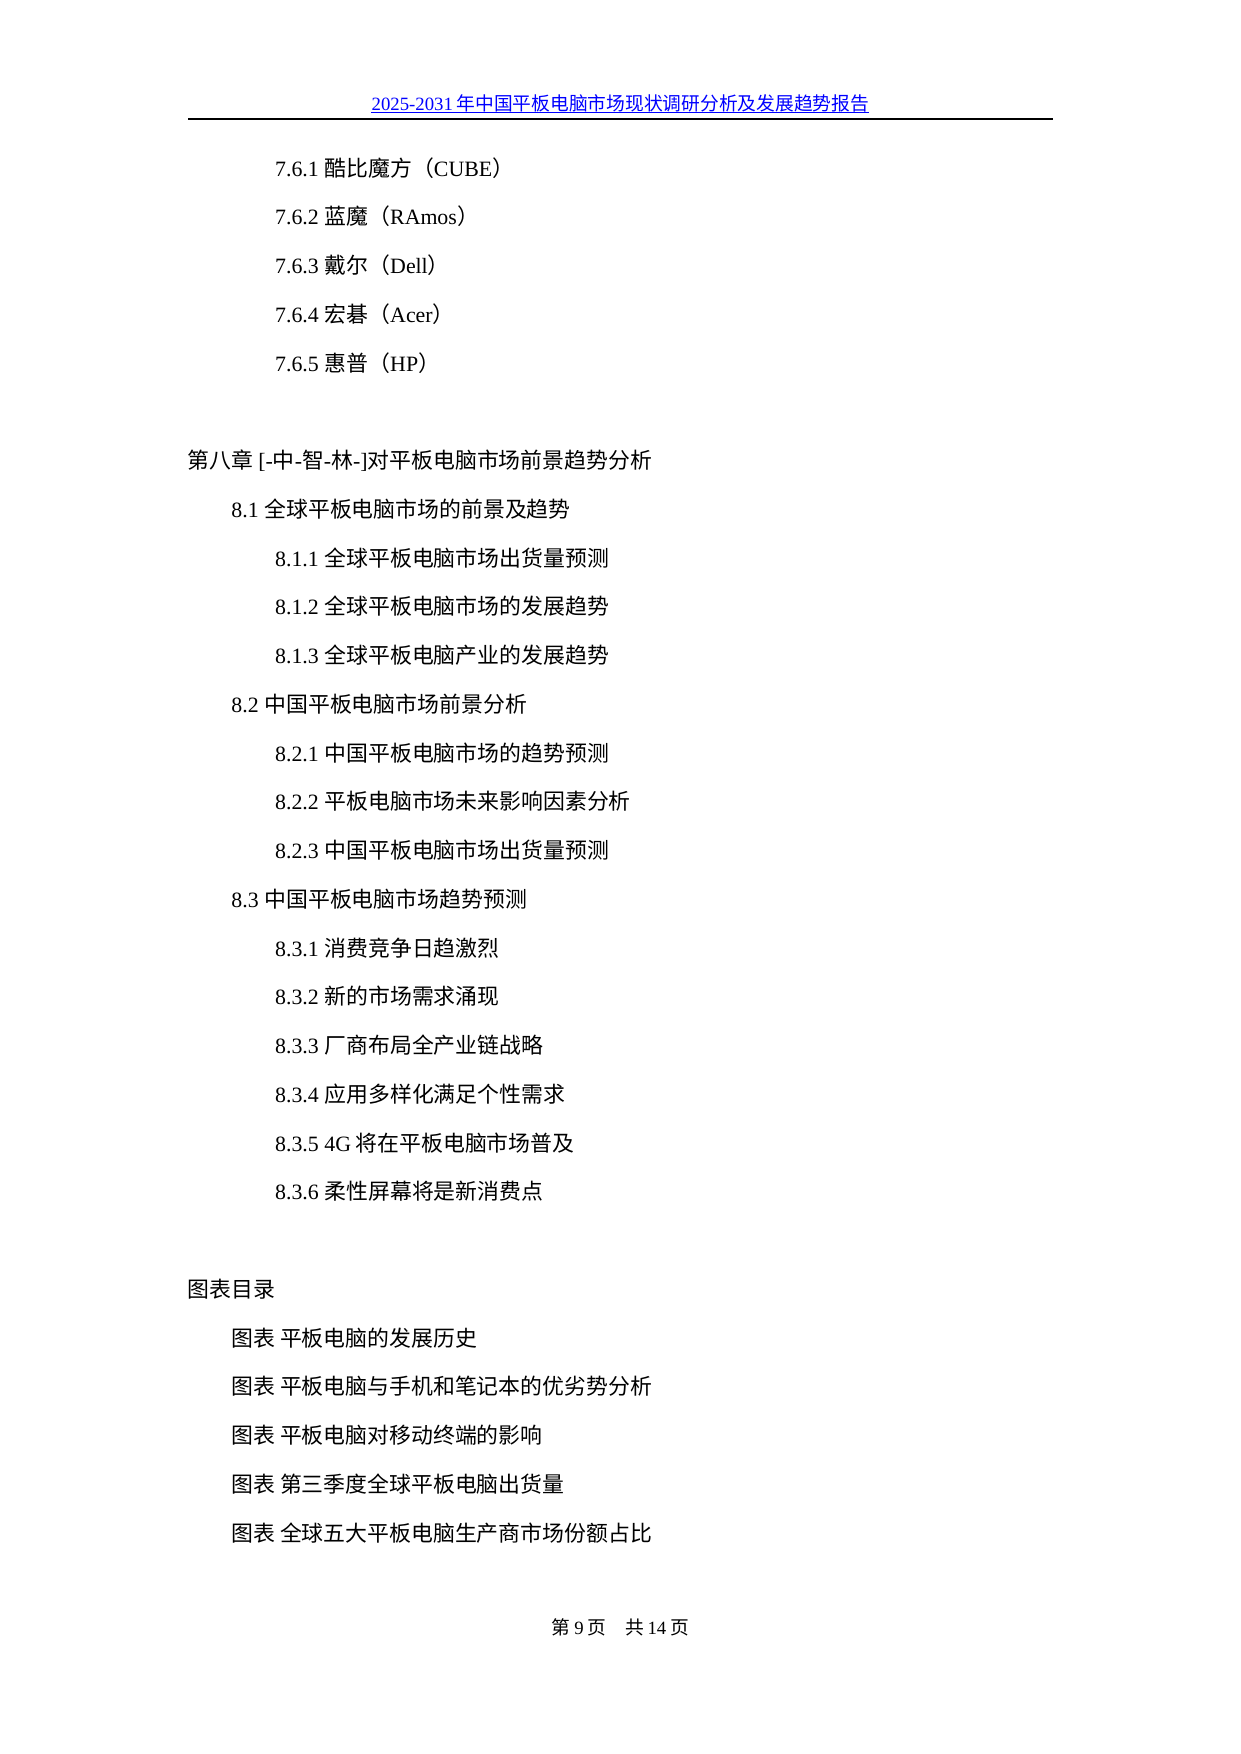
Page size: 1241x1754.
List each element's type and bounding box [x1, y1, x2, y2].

text [187, 150, 1053, 1548]
